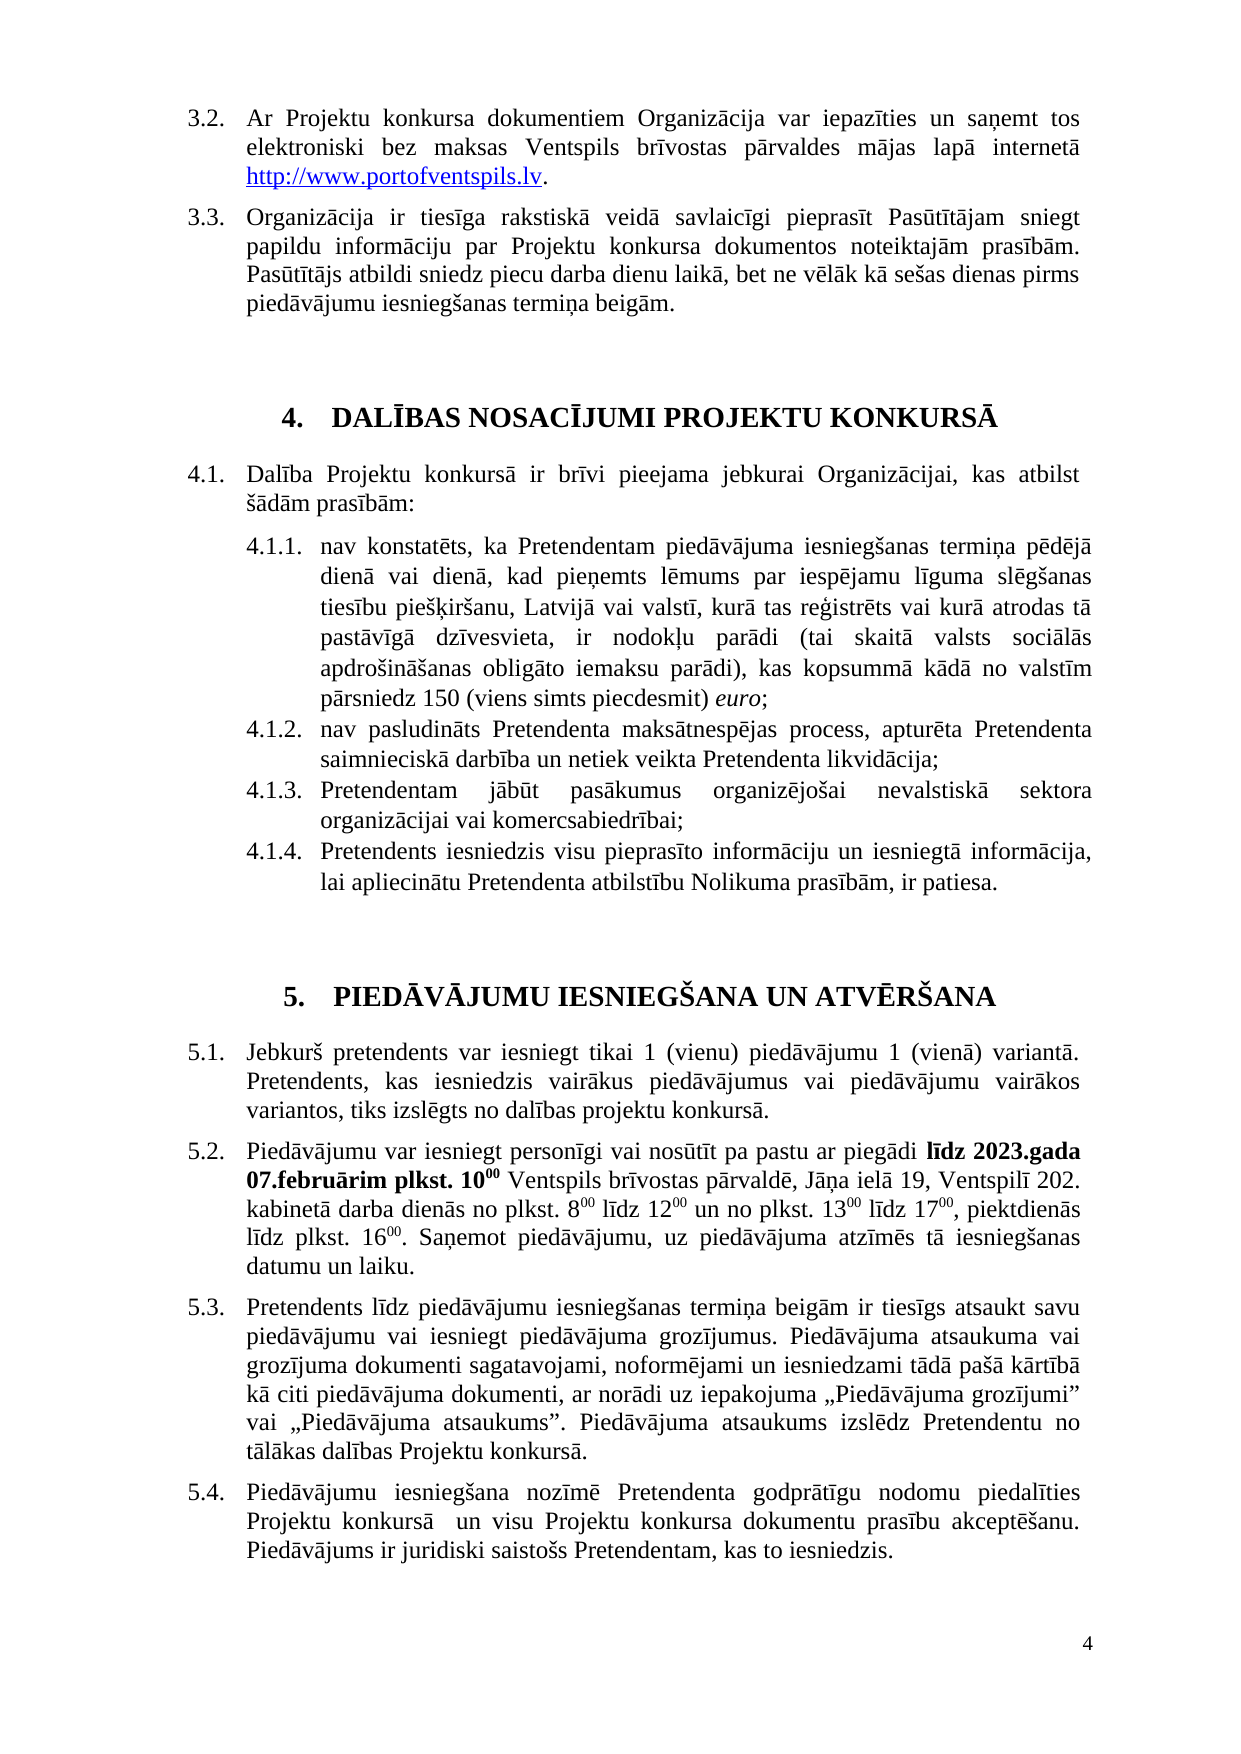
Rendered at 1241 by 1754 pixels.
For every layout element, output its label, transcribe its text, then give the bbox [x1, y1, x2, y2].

list Pretendents iesniedzis visu pieprasīto informāciju un iesniegtā informācija, lai apliecinātu Pretendenta atbilstību Nolikuma prasībām, ir patiesa. [246, 834, 1092, 895]
subtitle DALĪBAS NOSACĪJUMI PROJEKTU KONKURSĀ [187, 401, 1092, 434]
list Ar Projektu konkursa dokumentiem Organizācija var iepazīties un saņemt tos elektroniski bez maksas Ventspils brīvostas pārvaldes mājas lapā internetā http://www.portofventspils.lv. [187, 103, 1081, 189]
list Jebkurš pretendents var iesniegt tikai 1 (vienu) piedāvājumu 1 (vienā) variantā. Pretendents, kas iesniedzis vairākus piedāvājumus vai piedāvājumu vairākos variantos, tiks izslēgts no dalības projektu konkursā. [187, 1037, 1081, 1124]
list Pretendents līdz piedāvājumu iesniegšanas termiņa beigām ir tiesīgs atsaukt savu piedāvājumu vai iesniegt piedāvājuma grozījumus. Piedāvājuma atsaukuma vai grozījuma dokumenti sagatavojami, noformējami un iesniedzami tādā pašā kārtībā kā citi piedāvājuma dokumenti, ar norādi uz iepakojuma „Piedāvājuma grozījumi” vai „Piedāvājuma atsaukums”. Piedāvājuma atsaukums izslēdz Pretendentu no tālākas dalības Projektu konkursā. [187, 1292, 1081, 1465]
list Organizācija ir tiesīga rakstiskā veidā savlaicīgi pieprasīt Pasūtītājam sniegt papildu informāciju par Projektu konkursa dokumentos noteiktajām prasībām. Pasūtītājs atbildi sniedz piecu darba dienu laikā, bet ne vēlāk kā sešas dienas pirms piedāvājumu iesniegšanas termiņa beigām. [187, 202, 1081, 317]
list Pretendentam jābūt pasākumus organizējošai nevalstiskā sektora organizācijai vai komercsabiedrībai; [246, 773, 1092, 834]
subtitle PIEDĀVĀJUMU IESNIEGŠANA UN ATVĒRŠANA [187, 979, 1092, 1012]
list Piedāvājumu var iesniegt personīgi vai nosūtīt pa pastu ar piegādi līdz 2023.gada 07.februārim plkst. 1000 Ventspils brīvostas pārvaldē, Jāņa ielā 19, Ventspilī 202. kabinetā darba dienās no plkst. 800 līdz 1200 un no plkst. 1300 līdz 1700, piektdienās līdz plkst. 1600. Saņemot piedāvājumu, uz piedāvājuma atzīmēs tā iesniegšanas datumu un laiku. [187, 1136, 1081, 1280]
list Dalība Projektu konkursā ir brīvi pieejama jebkurai Organizācijai, kas atbilst šādām prasībām: [187, 459, 1081, 517]
list Piedāvājumu iesniegšana nozīmē Pretendenta godprātīgu nodomu piedalīties Projektu konkursā un visu Projektu konkursa dokumentu prasību akceptēšanu. Piedāvājums ir juridiski saistošs Pretendentam, kas to iesniedzis. [187, 1477, 1081, 1564]
list nav konstatēts, ka Pretendentam piedāvājuma iesniegšanas termiņa pēdējā dienā vai dienā, kad pieņemts lēmums par iespējamu līguma slēgšanas tiesību piešķiršanu, Latvijā vai valstī, kurā tas reģistrēts vai kurā atrodas tā pastāvīgā dzīvesvieta, ir nodokļu parādi (tai skaitā valsts sociālās apdrošināšanas obligāto iemaksu parādi), kas kopsummā kādā no valstīm pārsniedz 150 (viens simts piecdesmit) euro; [246, 529, 1092, 712]
list nav pasludināts Pretendenta maksātnespējas process, apturēta Pretendenta saimnieciskā darbība un netiek veikta Pretendenta likvidācija; [246, 712, 1092, 773]
